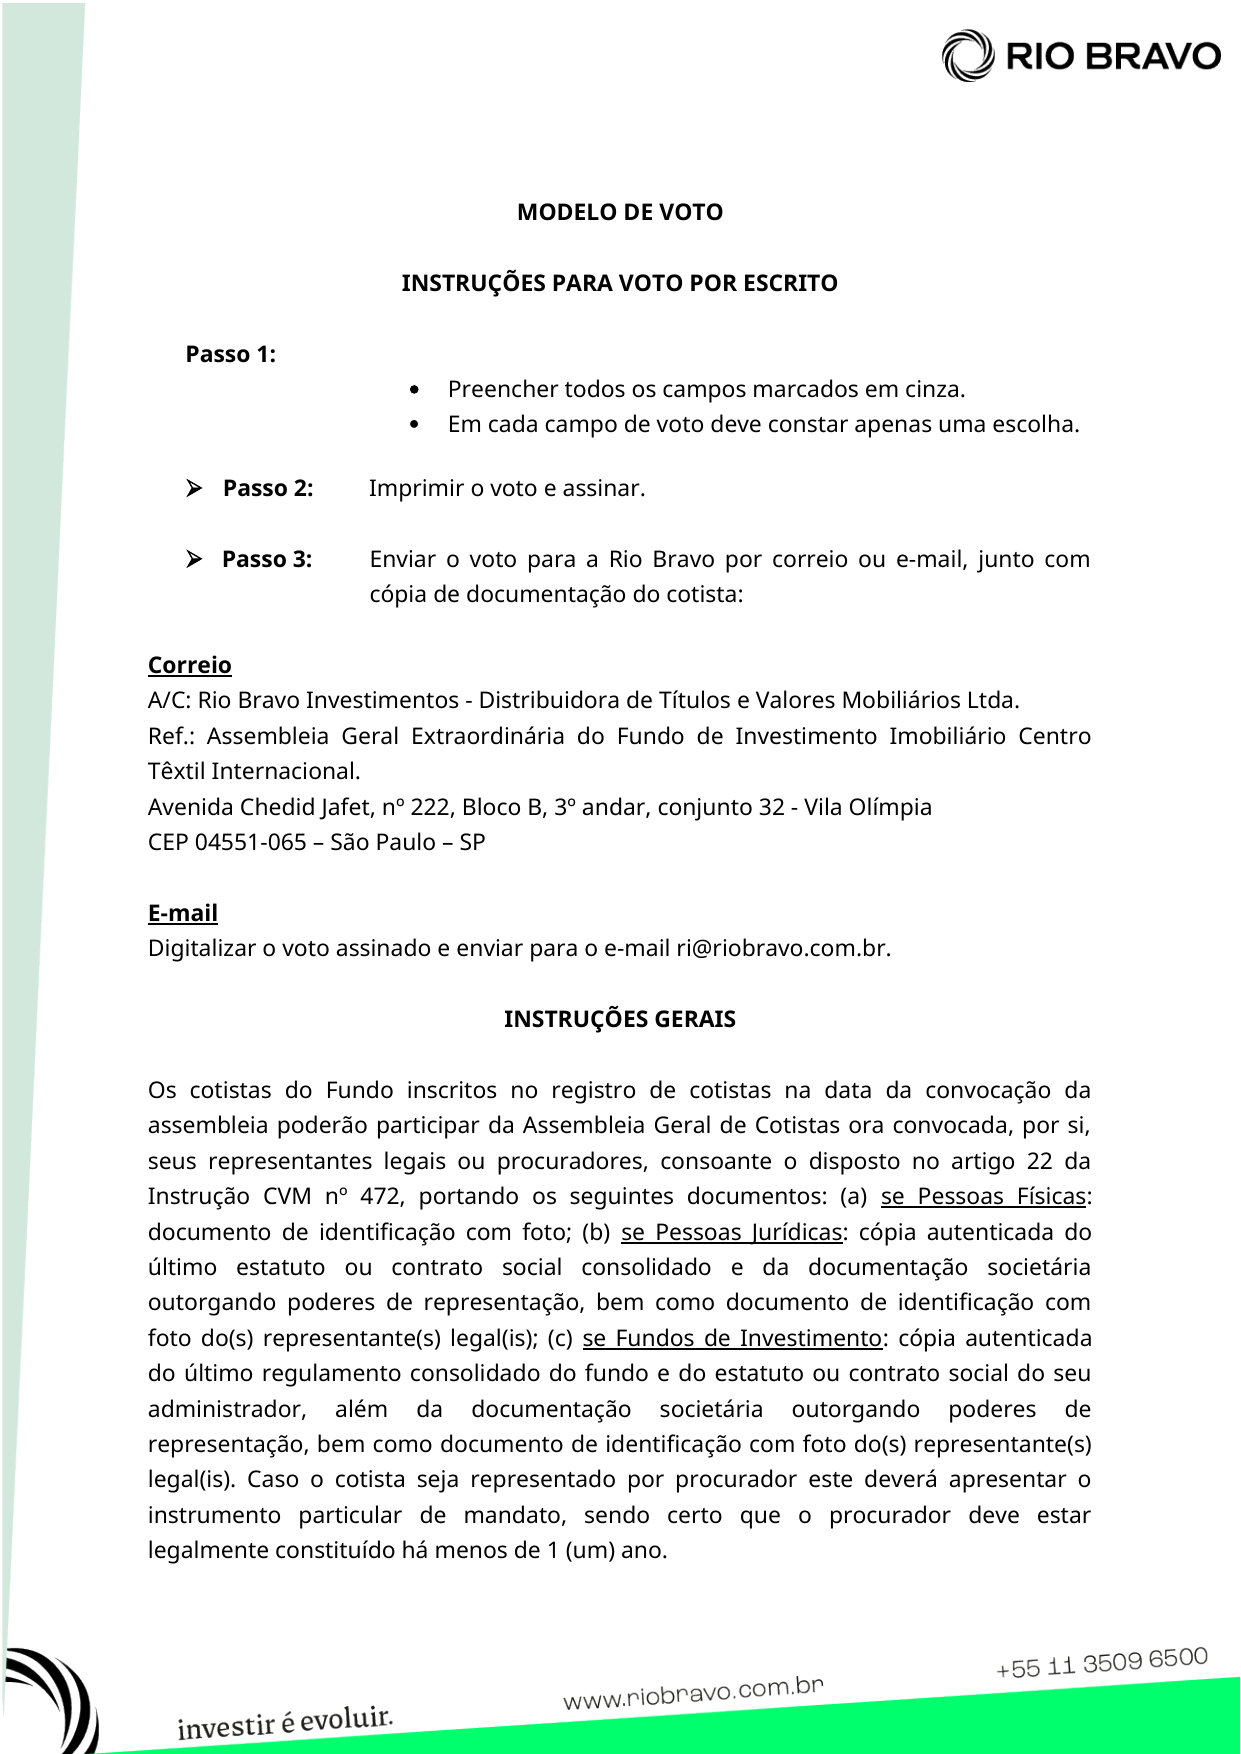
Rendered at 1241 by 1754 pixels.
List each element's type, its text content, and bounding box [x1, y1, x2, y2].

text Digitalizar o voto assinado e enviar para o e-mail ri@riobravo.com.br. [148, 928, 1092, 964]
text E-mail [148, 893, 1092, 928]
list Passo 3: Enviar o voto para a Rio Bravo por correio ou e-mail, junto com cópia de documentação do cotista: [185, 539, 1092, 609]
picture [2, 3, 1241, 1754]
text Passo 1: [185, 334, 1092, 369]
text INSTRUÇÕES GERAIS [148, 999, 1092, 1034]
text Correio [148, 645, 1092, 680]
text A/C: Rio Bravo Investimentos - Distribuidora de Títulos e Valores Mobiliários Ltda. [148, 680, 1092, 716]
text Avenida Chedid Jafet, nº 222, Bloco B, 3º andar, conjunto 32 - Vila Olímpia [148, 787, 1092, 822]
text INSTRUÇÕES PARA VOTO POR ESCRITO [148, 263, 1092, 298]
text Ref.: Assembleia Geral Extraordinária do Fundo de Investimento Imobiliário Centro Têxtil Internacional. [148, 716, 1092, 787]
list Passo 2: Imprimir o voto e assinar. [185, 468, 1092, 503]
text Os cotistas do Fundo inscritos no registro de cotistas na data da convocação da assembleia poderão participar da Assembleia Geral de Cotistas ora convocada, por si, seus representantes legais ou procuradores, consoante o disposto no artigo 22 da Instrução CVM nº 472, portando os seguintes documentos: (a) se Pessoas Físicas: documento de identificação com foto; (b) se Pessoas Jurídicas: cópia autenticada do último estatuto ou contrato social consolidado e da documentação societária outorgando poderes de representação, bem como documento de identificação com foto do(s) representante(s) legal(is); (c) se Fundos de Investimento: cópia autenticada do último regulamento consolidado do fundo e do estatuto ou contrato social do seu administrador, além da documentação societária outorgando poderes de representação, bem como documento de identificação com foto do(s) representante(s) legal(is). Caso o cotista seja representado por procurador este deverá apresentar o instrumento particular de mandato, sendo certo que o procurador deve estar legalmente constituído há menos de 1 (um) ano. [148, 1070, 1092, 1566]
list Preencher todos os campos marcados em cinza. [410, 369, 1092, 404]
text CEP 04551-065 – São Paulo – SP [148, 822, 1092, 857]
list Em cada campo de voto deve constar apenas uma escolha. [410, 404, 1092, 440]
text MODELO DE VOTO [148, 192, 1092, 227]
